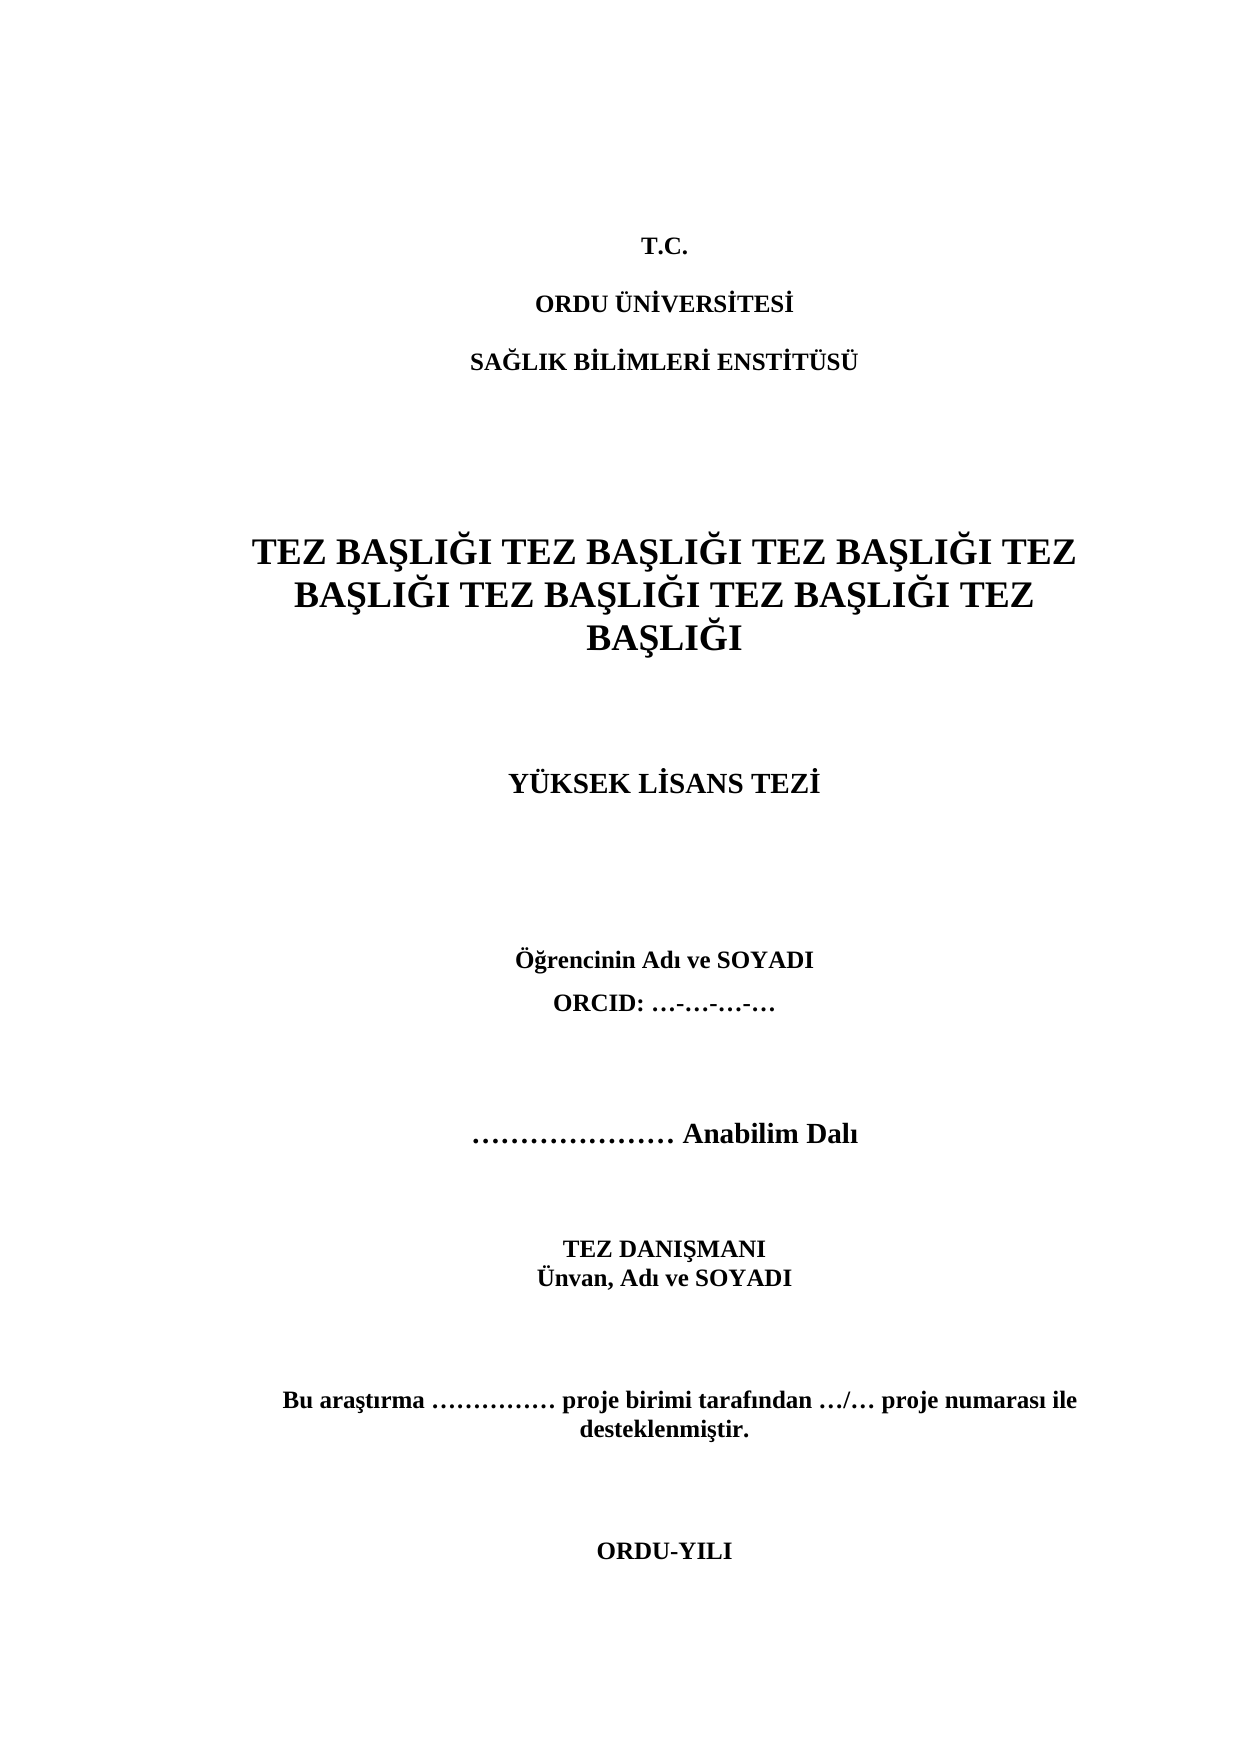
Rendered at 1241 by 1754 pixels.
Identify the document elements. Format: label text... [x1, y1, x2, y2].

text Ünvan, Adı ve SOYADI [236, 1263, 1092, 1292]
text ORDU-YILI [236, 1536, 1092, 1565]
text TEZ DANIŞMANI [236, 1234, 1092, 1263]
text SAĞLIK BİLİMLERİ ENSTİTÜSÜ [236, 347, 1092, 376]
text ORCID: …-…-…-… [236, 988, 1092, 1017]
text T.C. [236, 231, 1092, 260]
text ………………… Anabilim Dalı [236, 1116, 1092, 1149]
text Bu araştırma …………… proje birimi tarafından …/… proje numarası ile desteklenmiştir. [236, 1385, 1092, 1442]
text Öğrencinin Adı ve SOYADI [236, 945, 1092, 974]
text TEZ BAŞLIĞI TEZ BAŞLIĞI TEZ BAŞLIĞI TEZ BAŞLIĞI TEZ BAŞLIĞI TEZ BAŞLIĞI TEZ BAŞLIĞI [236, 529, 1092, 659]
text ORDU ÜNİVERSİTESİ [236, 289, 1092, 318]
text YÜKSEK LİSANS TEZİ [236, 767, 1092, 800]
